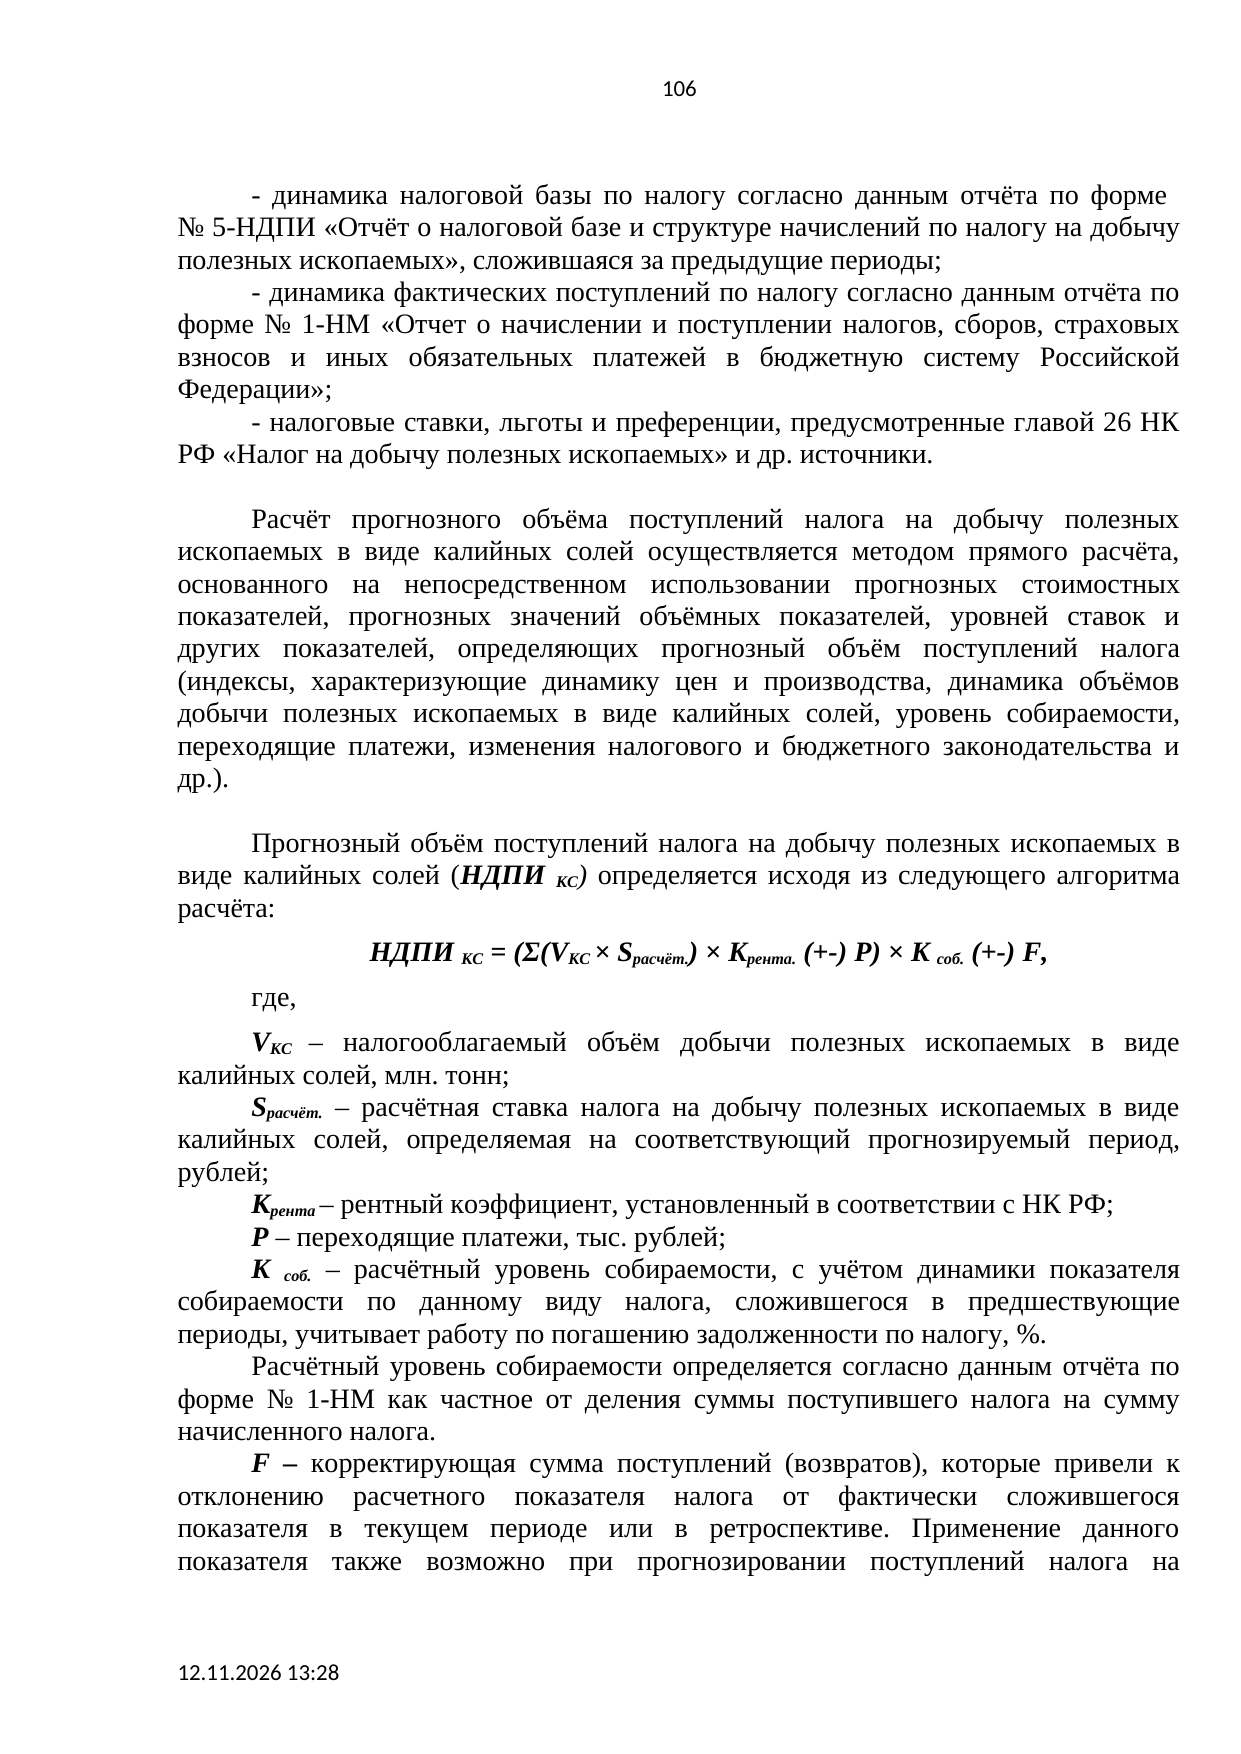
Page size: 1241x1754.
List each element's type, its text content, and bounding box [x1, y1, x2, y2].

text НДПИ КС = (Ʃ(VКС × Sрасчёт.) × Kрента. (+-) P) × K соб. (+-) F, [177, 936, 1181, 968]
text - динамика налоговой базы по налогу согласно данным отчёта по форме № 5-НДПИ «Отчёт о налоговой базе и структуре начислений по налогу на добычу полезных ископаемых», сложившаяся за предыдущие периоды; [177, 178, 1181, 275]
text где, [177, 980, 1181, 1013]
text - налоговые ставки, льготы и преференции, предусмотренные главой 26 НК РФ «Налог на добычу полезных ископаемых» и др. источники. [177, 405, 1181, 469]
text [177, 1446, 1181, 1576]
text Расчёт прогнозного объёма поступлений налога на добычу полезных ископаемых в виде калийных солей осуществляется методом прямого расчёта, основанного на непосредственном использовании прогнозных стоимостных показателей, прогнозных значений объёмных показателей, уровней ставок и других показателей, определяющих прогнозный объём поступлений налога (индексы, характеризующие динамику цен и производства, динамика объёмов добычи полезных ископаемых в виде калийных солей, уровень собираемости, переходящие платежи, изменения налогового и бюджетного законодательства и др.). [177, 502, 1181, 793]
text Прогнозный объём поступлений налога на добычу полезных ископаемых в виде калийных солей (НДПИ КС) определяется исходя из следующего алгоритма расчёта: [177, 826, 1181, 923]
text Крента – рентный коэффициент, установленный в соответствии с НК РФ; [177, 1187, 1181, 1220]
text - динамика фактических поступлений по налогу согласно данным отчёта по форме № 1-НМ «Отчет о начислении и поступлении налогов, сборов, страховых взносов и иных обязательных платежей в бюджетную систему Российской Федерации»; [177, 275, 1181, 405]
text K соб. – расчётный уровень собираемости, с учётом динамики показателя собираемости по данному виду налога, сложившегося в предшествующие периоды, учитывает работу по погашению задолженности по налогу, %. [177, 1252, 1181, 1349]
text Sрасчёт. – расчётная ставка налога на добычу полезных ископаемых в виде калийных солей, определяемая на соответствующий прогнозируемый период, рублей; [177, 1090, 1181, 1187]
text Расчётный уровень собираемости определяется согласно данным отчёта по форме № 1-НМ как частное от деления суммы поступившего налога на сумму начисленного налога. [177, 1349, 1181, 1446]
text VКС – налогооблагаемый объём добычи полезных ископаемых в виде калийных солей, млн. тонн; [177, 1025, 1181, 1090]
text P – переходящие платежи, тыс. рублей; [177, 1220, 1181, 1252]
